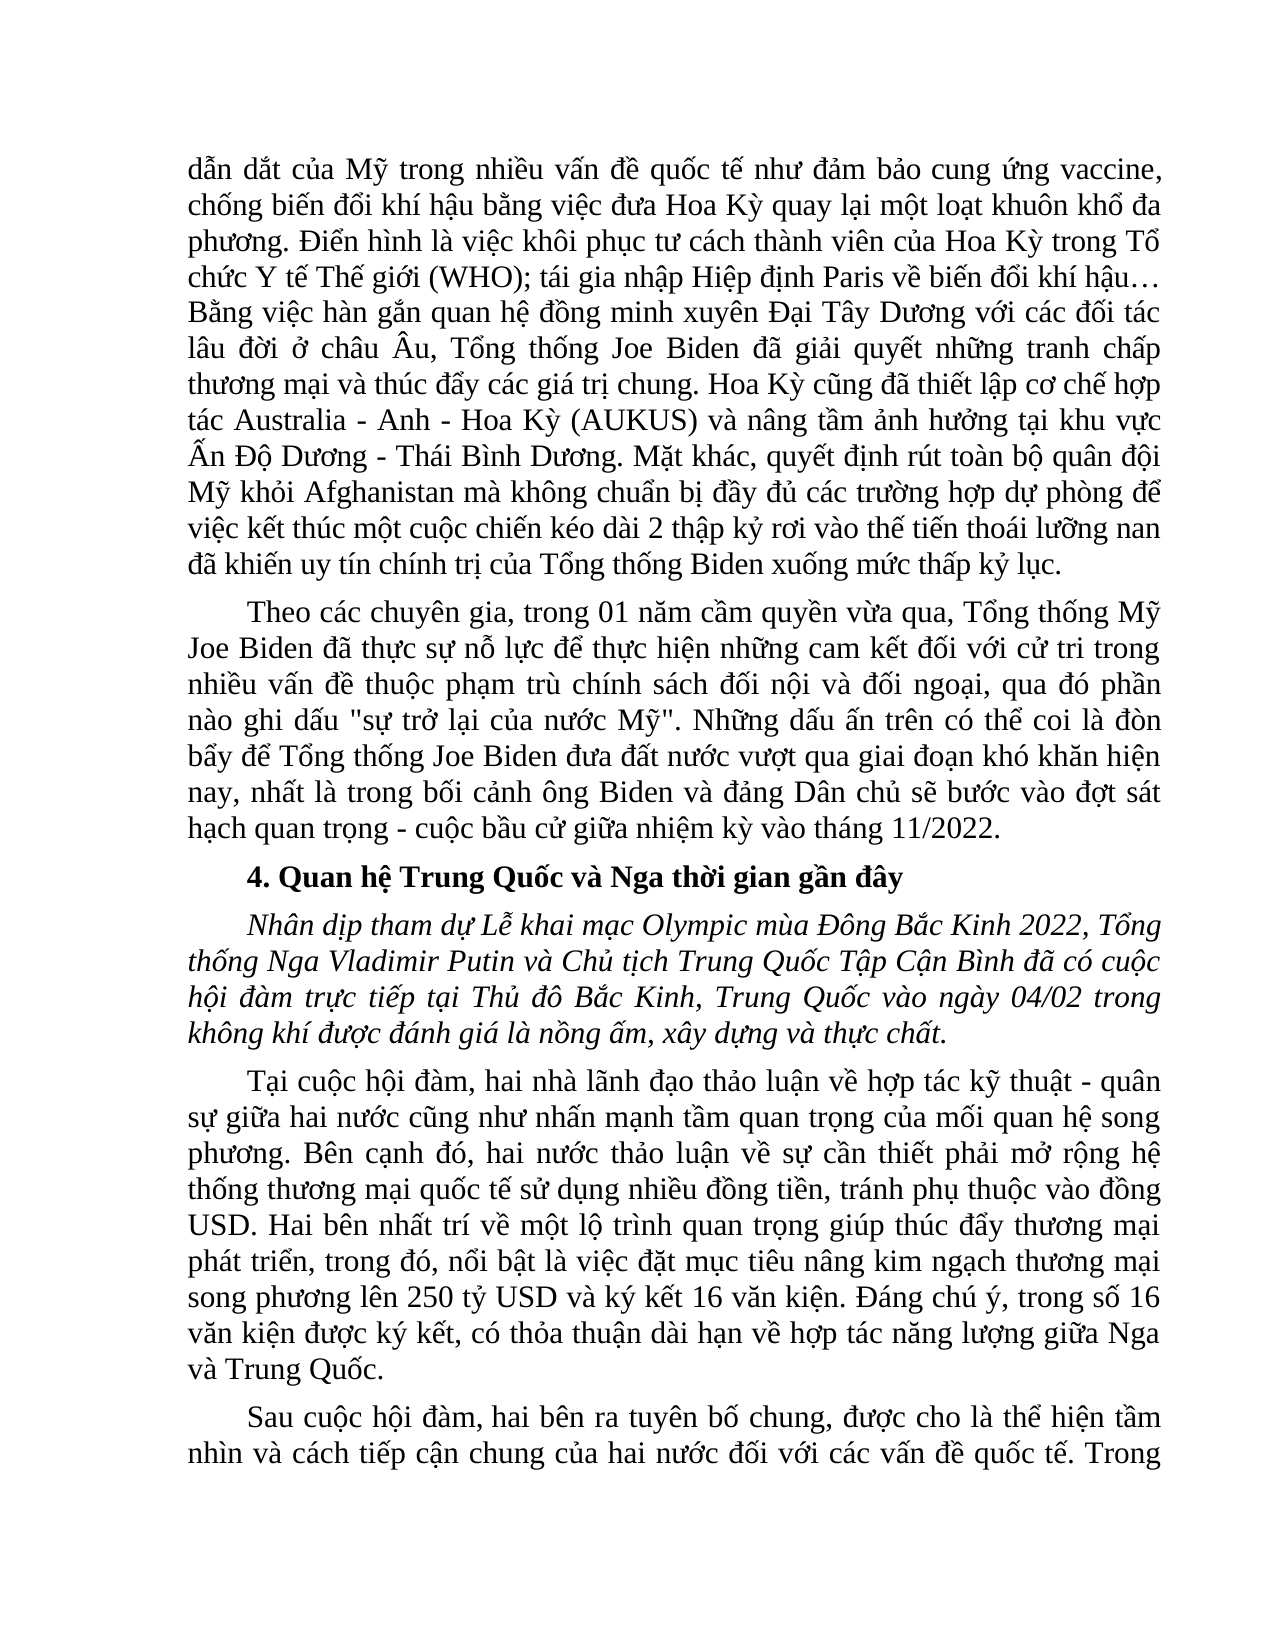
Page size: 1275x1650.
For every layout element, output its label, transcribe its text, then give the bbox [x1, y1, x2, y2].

text Theo các chuyên gia, trong 01 năm cầm quyền vừa qua, Tổng thống Mỹ Joe Biden đã thực sự nỗ lực để thực hiện những cam kết đối với cử tri trong nhiều vấn đề thuộc phạm trù chính sách đối nội và đối ngoại, qua đó phần nào ghi dấu "sự trở lại của nước Mỹ". Những dấu ấn trên có thể coi là đòn bẩy để Tổng thống Joe Biden đưa đất nước vượt qua giai đoạn khó khăn hiện nay, nhất là trong bối cảnh ông Biden và đảng Dân chủ sẽ bước vào đợt sát hạch quan trọng - cuộc bầu cử giữa nhiệm kỳ vào tháng 11/2022. [187, 594, 1162, 845]
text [187, 150, 1162, 581]
text 4. Quan hệ Trung Quốc và Nga thời gian gần đây [187, 858, 1162, 894]
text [187, 1398, 1162, 1470]
text Tại cuộc hội đàm, hai nhà lãnh đạo thảo luận về hợp tác kỹ thuật - quân sự giữa hai nước cũng như nhấn mạnh tầm quan trọng của mối quan hệ song phương. Bên cạnh đó, hai nước thảo luận về sự cần thiết phải mở rộng hệ thống thương mại quốc tế sử dụng nhiều đồng tiền, tránh phụ thuộc vào đồng USD. Hai bên nhất trí về một lộ trình quan trọng giúp thúc đẩy thương mại phát triển, trong đó, nổi bật là việc đặt mục tiêu nâng kim ngạch thương mại song phương lên 250 tỷ USD và ký kết 16 văn kiện. Đáng chú ý, trong số 16 văn kiện được ký kết, có thỏa thuận dài hạn về hợp tác năng lượng giữa Nga và Trung Quốc. [187, 1062, 1162, 1386]
text Nhân dịp tham dự Lễ khai mạc Olympic mùa Đông Bắc Kinh 2022, Tổng thống Nga Vladimir Putin và Chủ tịch Trung Quốc Tập Cận Bình đã có cuộc hội đàm trực tiếp tại Thủ đô Bắc Kinh, Trung Quốc vào ngày 04/02 trong không khí được đánh giá là nồng ấm, xây dựng và thực chất. [187, 906, 1162, 1050]
